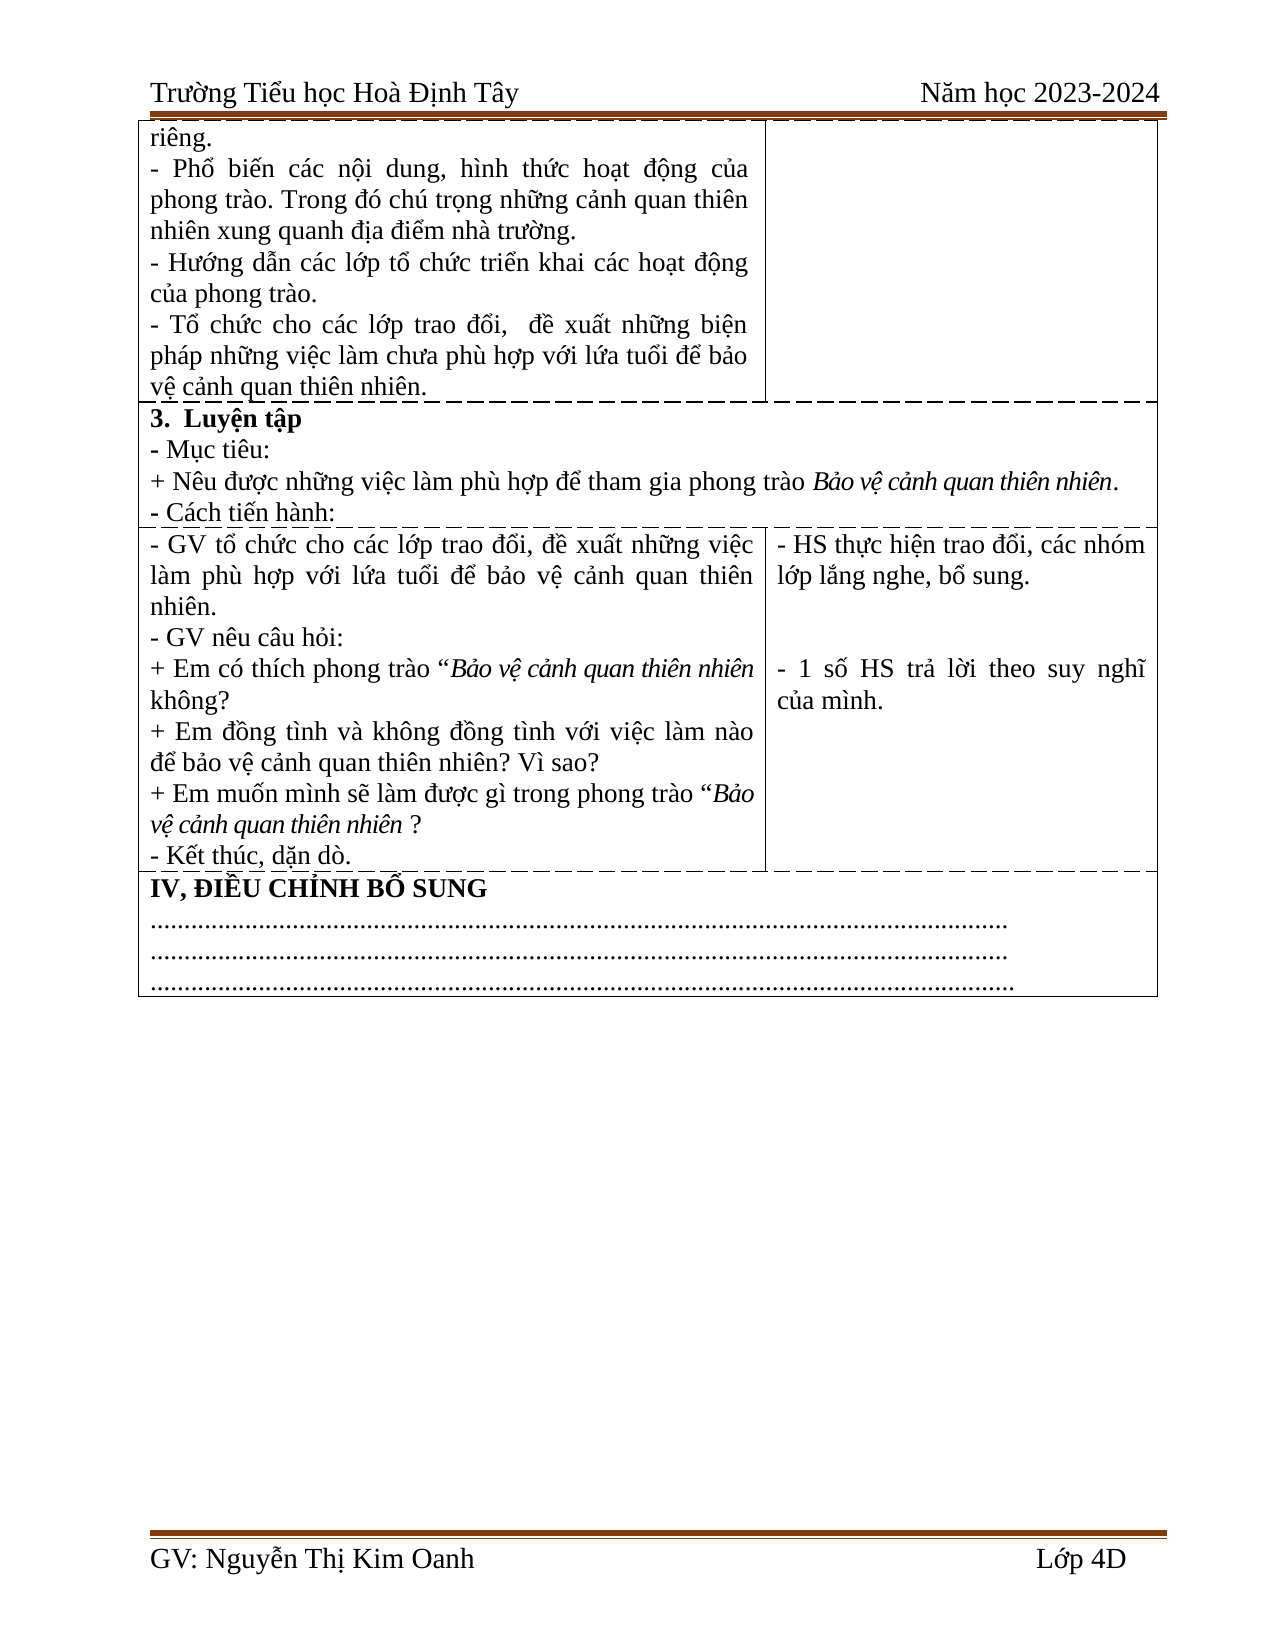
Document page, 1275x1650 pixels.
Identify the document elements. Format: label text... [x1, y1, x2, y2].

table_cell - HS thực hiện trao đổi, các nhóm lớp lắng nghe, bổ sung. - 1 số HS trả lời theo suy nghĩ của mình. [766, 527, 1157, 871]
table_cell IV, ĐIỀU CHỈNH BỔ SUNG ............................................................................................................................... ............................................................................................................................... ................................................................................................................................ [139, 871, 1157, 996]
table_cell - GV tổ chức cho các lớp trao đổi, đề xuất những việc làm phù hợp với lứa tuổi để bảo vệ cảnh quan thiên nhiên. - GV nêu câu hỏi: + Em có thích phong trào “Bảo vệ cảnh quan thiên nhiên không? + Em đồng tình và không đồng tình với việc làm nào để bảo vệ cảnh quan thiên nhiên? Vì sao? + Em muốn mình sẽ làm được gì trong phong trào “Bảo vệ cảnh quan thiên nhiên ? - Kết thúc, dặn dò. [139, 527, 765, 871]
table_cell 3. Luyện tập - Mục tiêu: + Nêu được những việc làm phù hợp để tham gia phong trào Bảo vệ cảnh quan thiên nhiên. - Cách tiến hành: [139, 401, 1157, 527]
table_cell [766, 120, 1157, 401]
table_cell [139, 120, 765, 401]
